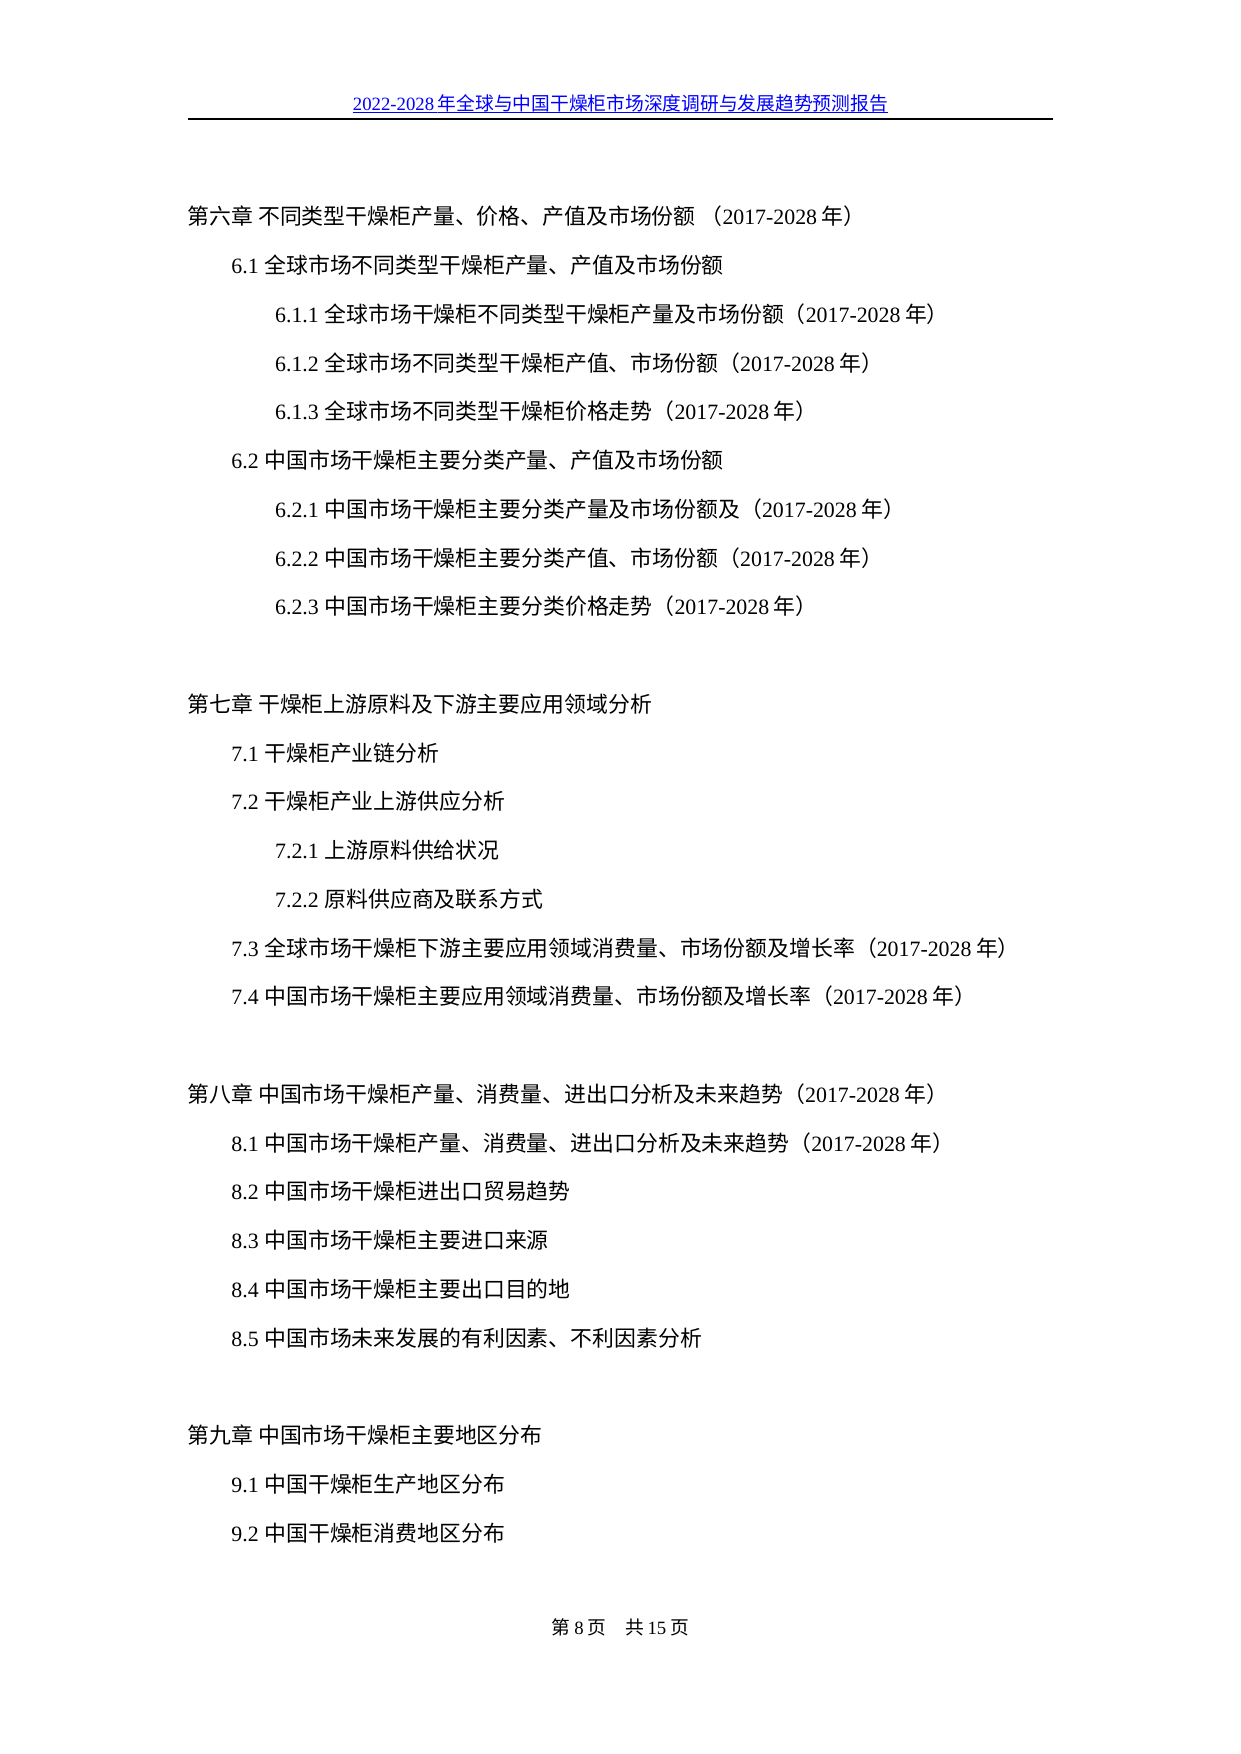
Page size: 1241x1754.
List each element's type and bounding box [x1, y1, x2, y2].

text [187, 150, 1053, 1548]
